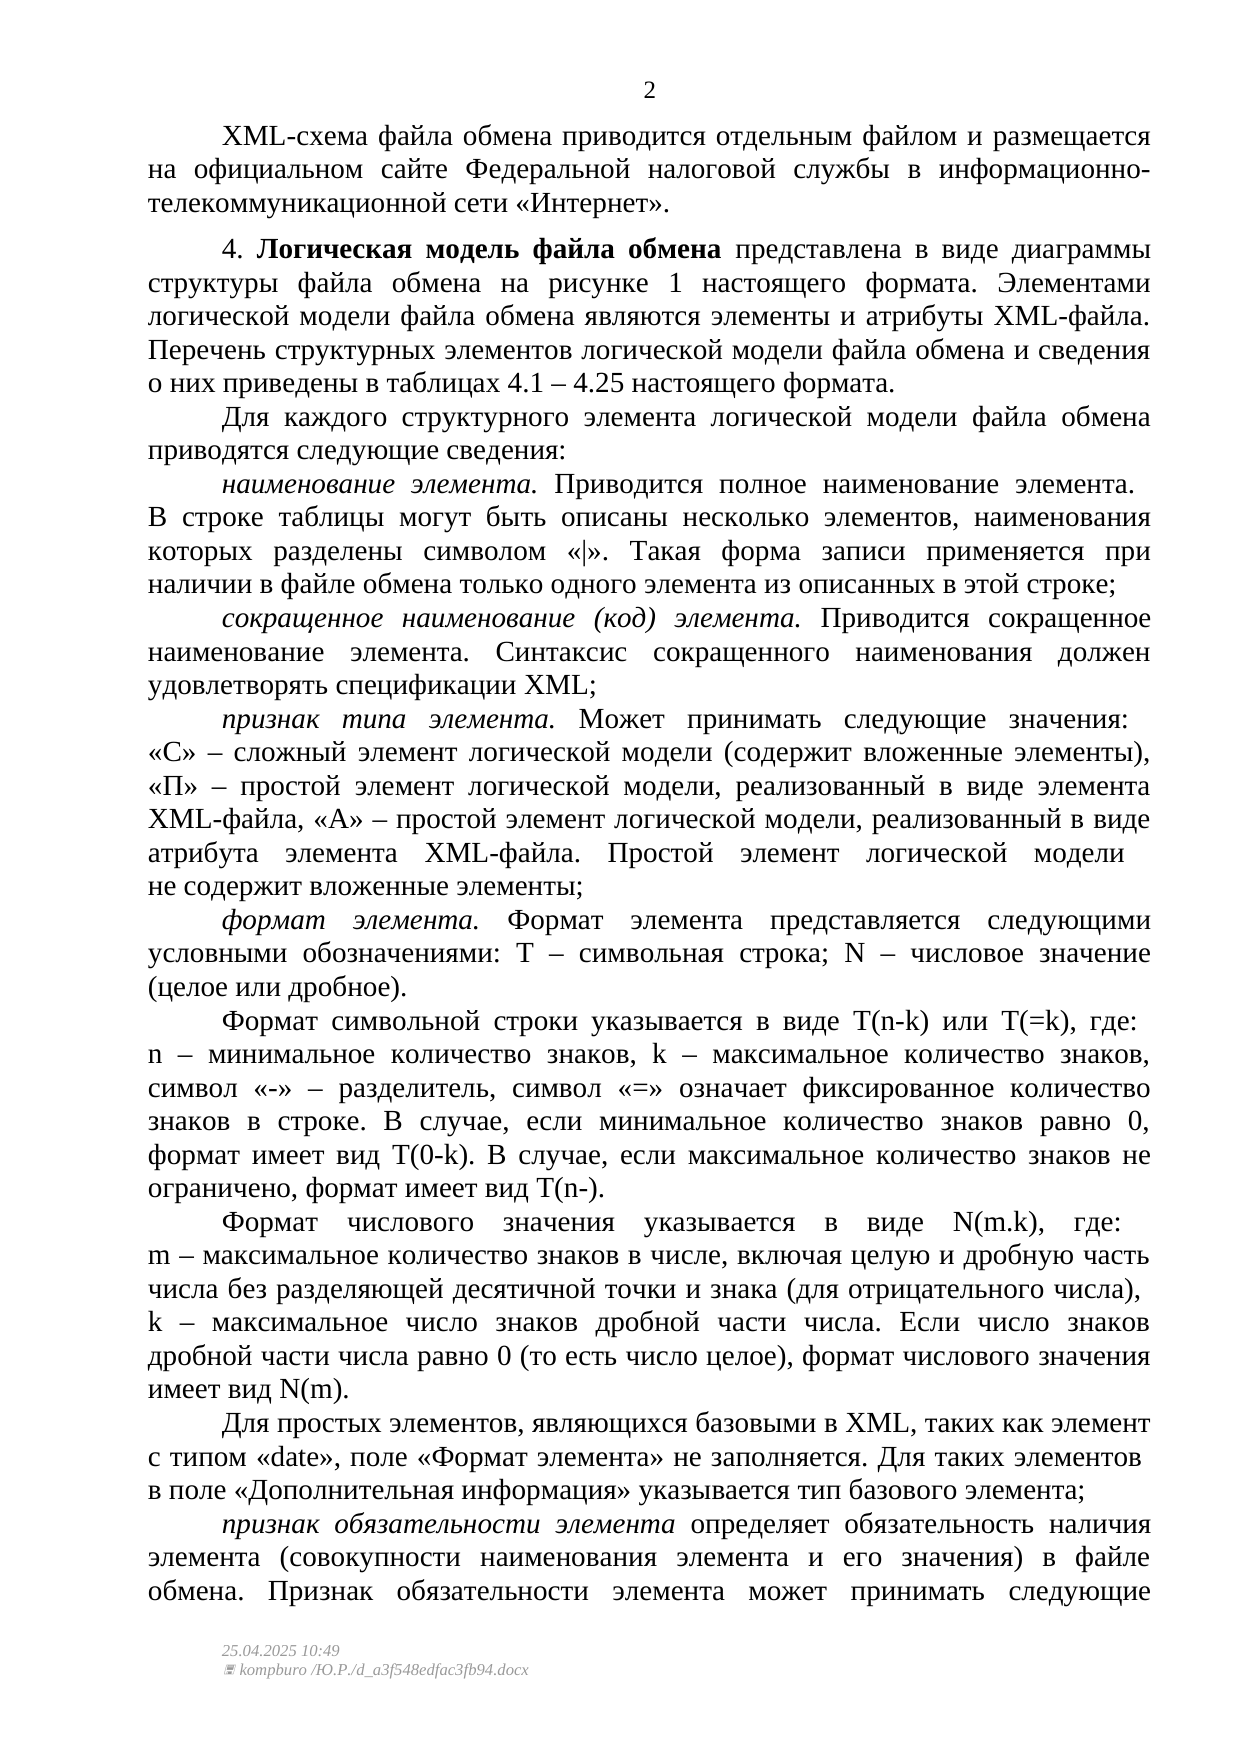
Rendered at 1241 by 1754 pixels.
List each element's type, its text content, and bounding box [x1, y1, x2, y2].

text Формат символьной строки указывается в виде Т(n-k) или T(=k), где: n – минимальное количество знаков, k – максимальное количество знаков, символ «-» – разделитель, символ «=» означает фиксированное количество знаков в строке. В случае, если минимальное количество знаков равно 0, формат имеет вид Т(0-k). В случае, если максимальное количество знаков не ограничено, формат имеет вид Т(n-). [148, 1003, 1152, 1204]
text признак типа элемента. Может принимать следующие значения: «С» – сложный элемент логической модели (содержит вложенные элементы), «П» – простой элемент логической модели, реализованный в виде элемента XML-файла, «А» – простой элемент логической модели, реализованный в виде атрибута элемента XML-файла. Простой элемент логической модели не содержит вложенные элементы; [148, 701, 1152, 902]
text 4. Логическая модель файла обмена представлена в виде диаграммы структуры файла обмена на рисунке 1 настоящего формата. Элементами логической модели файла обмена являются элементы и атрибуты XML-файла. Перечень структурных элементов логической модели файла обмена и сведения о них приведены в таблицах 4.1 – 4.25 настоящего формата. [148, 231, 1152, 399]
text XML-схема файла обмена приводится отдельным файлом и размещается на официальном сайте Федеральной налоговой службы в информационно-телекоммуникационной сети «Интернет». [148, 118, 1152, 219]
text Для простых элементов, являющихся базовыми в XML, таких как элемент с типом «date», поле «Формат элемента» не заполняется. Для таких элементов в поле «Дополнительная информация» указывается тип базового элемента; [148, 1405, 1152, 1506]
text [148, 1506, 1152, 1606]
text Формат числового значения указывается в виде N(m.k), где: m – максимальное количество знаков в числе, включая целую и дробную часть числа без разделяющей десятичной точки и знака (для отрицательного числа), k – максимальное число знаков дробной части числа. Если число знаков дробной части числа равно 0 (то есть число целое), формат числового значения имеет вид N(m). [148, 1204, 1152, 1405]
text наименование элемента. Приводится полное наименование элемента. В строке таблицы могут быть описаны несколько элементов, наименования которых разделены символом «|». Такая форма записи применяется при наличии в файле обмена только одного элемента из описанных в этой строке; [148, 466, 1152, 600]
text формат элемента. Формат элемента представляется следующими условными обозначениями: Т – символьная строка; N – числовое значение (целое или дробное). [148, 902, 1152, 1003]
text сокращенное наименование (код) элемента. Приводится сокращенное наименование элемента. Синтаксис сокращенного наименования должен удовлетворять спецификации XML; [148, 600, 1152, 701]
text Для каждого структурного элемента логической модели файла обмена приводятся следующие сведения: [148, 399, 1152, 466]
